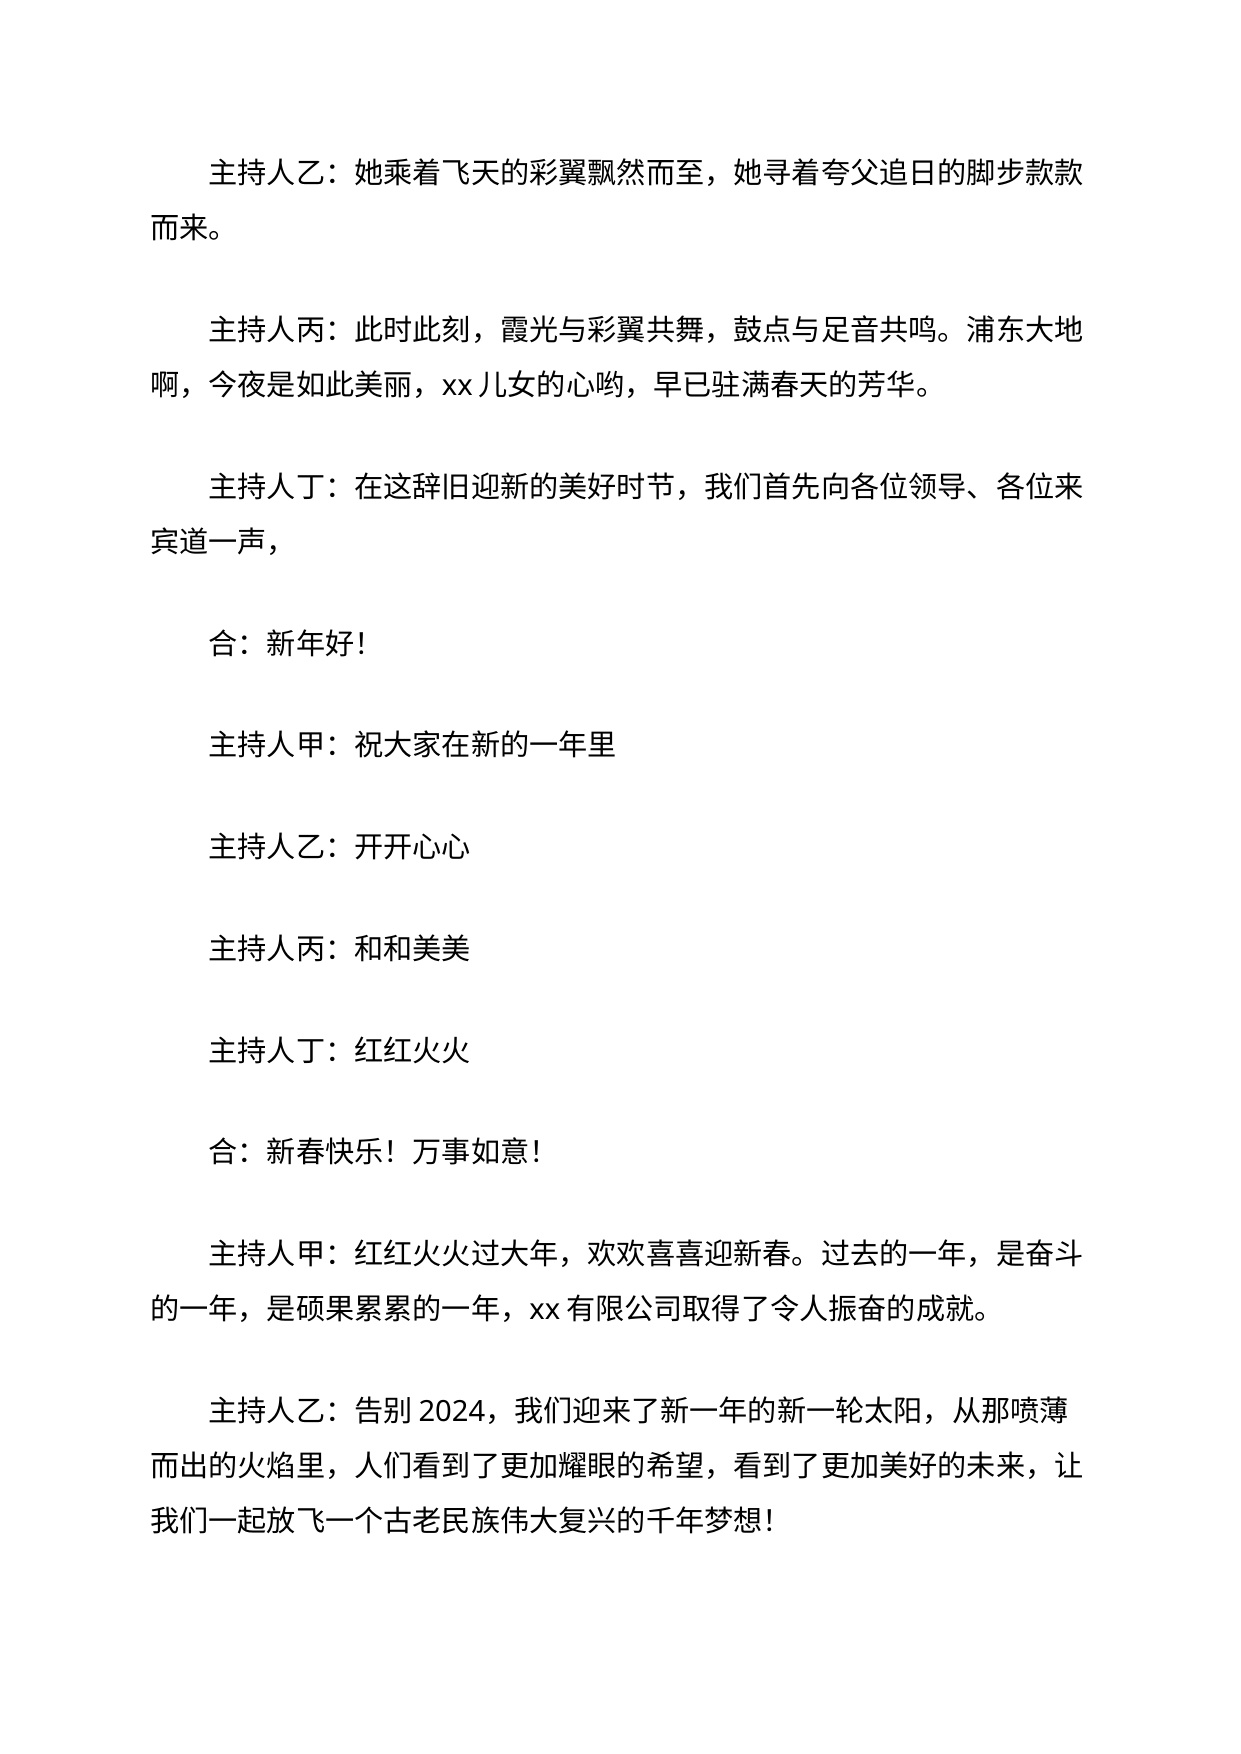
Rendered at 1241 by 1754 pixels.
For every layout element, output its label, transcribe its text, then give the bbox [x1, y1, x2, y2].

text 主持人甲：祝大家在新的一年里 [150, 722, 1090, 764]
text 合：新年好！ [150, 620, 1090, 662]
text 主持人乙：开开心心 [150, 824, 1090, 866]
text 主持人丙：此时此刻，霞光与彩翼共舞，鼓点与足音共鸣。浦东大地啊，今夜是如此美丽，xx儿女的心哟，早已驻满春天的芳华。 [150, 307, 1090, 404]
text 主持人乙：告别2024，我们迎来了新一年的新一轮太阳，从那喷薄而出的火焰里，人们看到了更加耀眼的希望，看到了更加美好的未来，让我们一起放飞一个古老民族伟大复兴的千年梦想！ [150, 1388, 1090, 1540]
text 主持人甲：红红火火过大年，欢欢喜喜迎新春。过去的一年，是奋斗的一年，是硕果累累的一年，xx有限公司取得了令人振奋的成就。 [150, 1231, 1090, 1328]
text 主持人乙：她乘着飞天的彩翼飘然而至，她寻着夸父追日的脚步款款而来。 [150, 150, 1090, 247]
text 主持人丁：在这辞旧迎新的美好时节，我们首先向各位领导、各位来宾道一声， [150, 463, 1090, 561]
text 合：新春快乐！万事如意！ [150, 1129, 1090, 1171]
text 主持人丁：红红火火 [150, 1027, 1090, 1069]
text 主持人丙：和和美美 [150, 926, 1090, 968]
